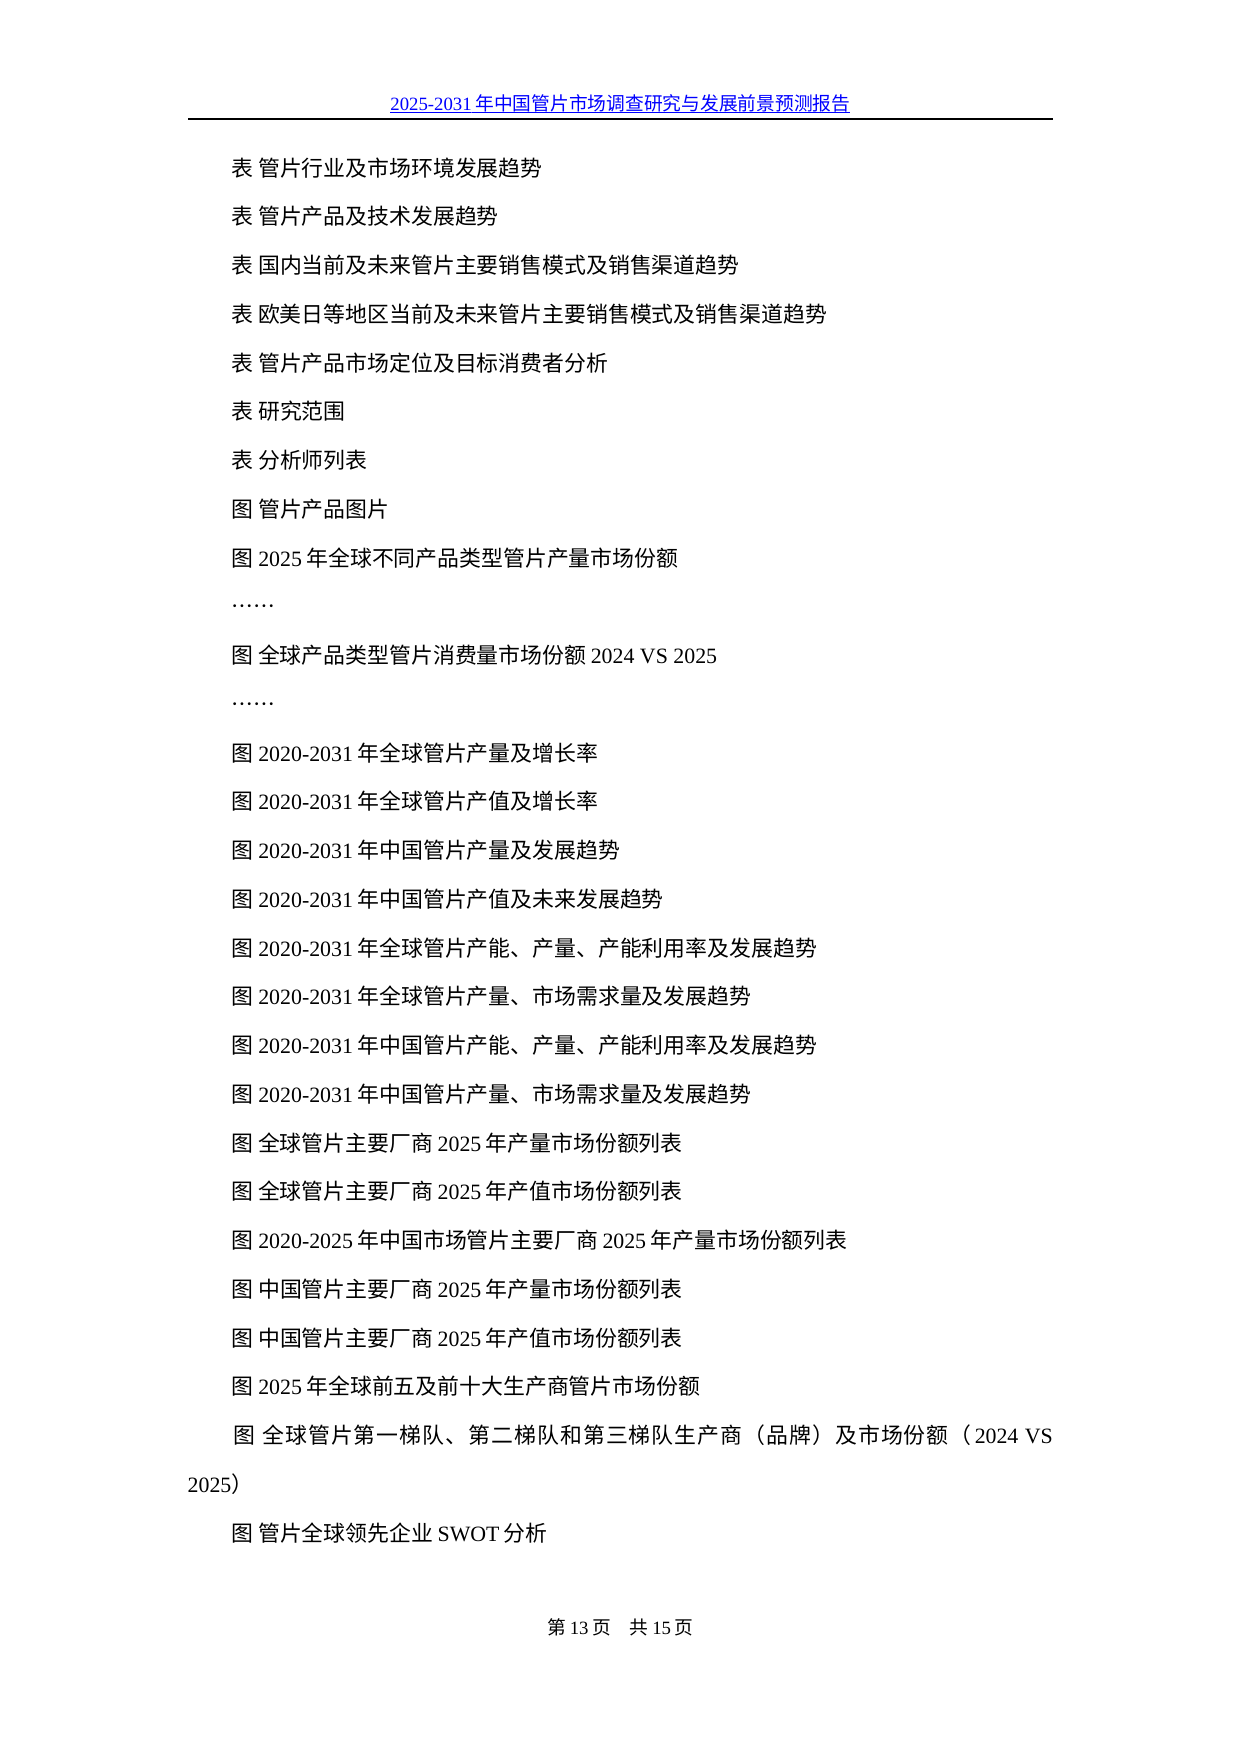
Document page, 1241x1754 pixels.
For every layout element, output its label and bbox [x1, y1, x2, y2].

text [187, 150, 1053, 1548]
